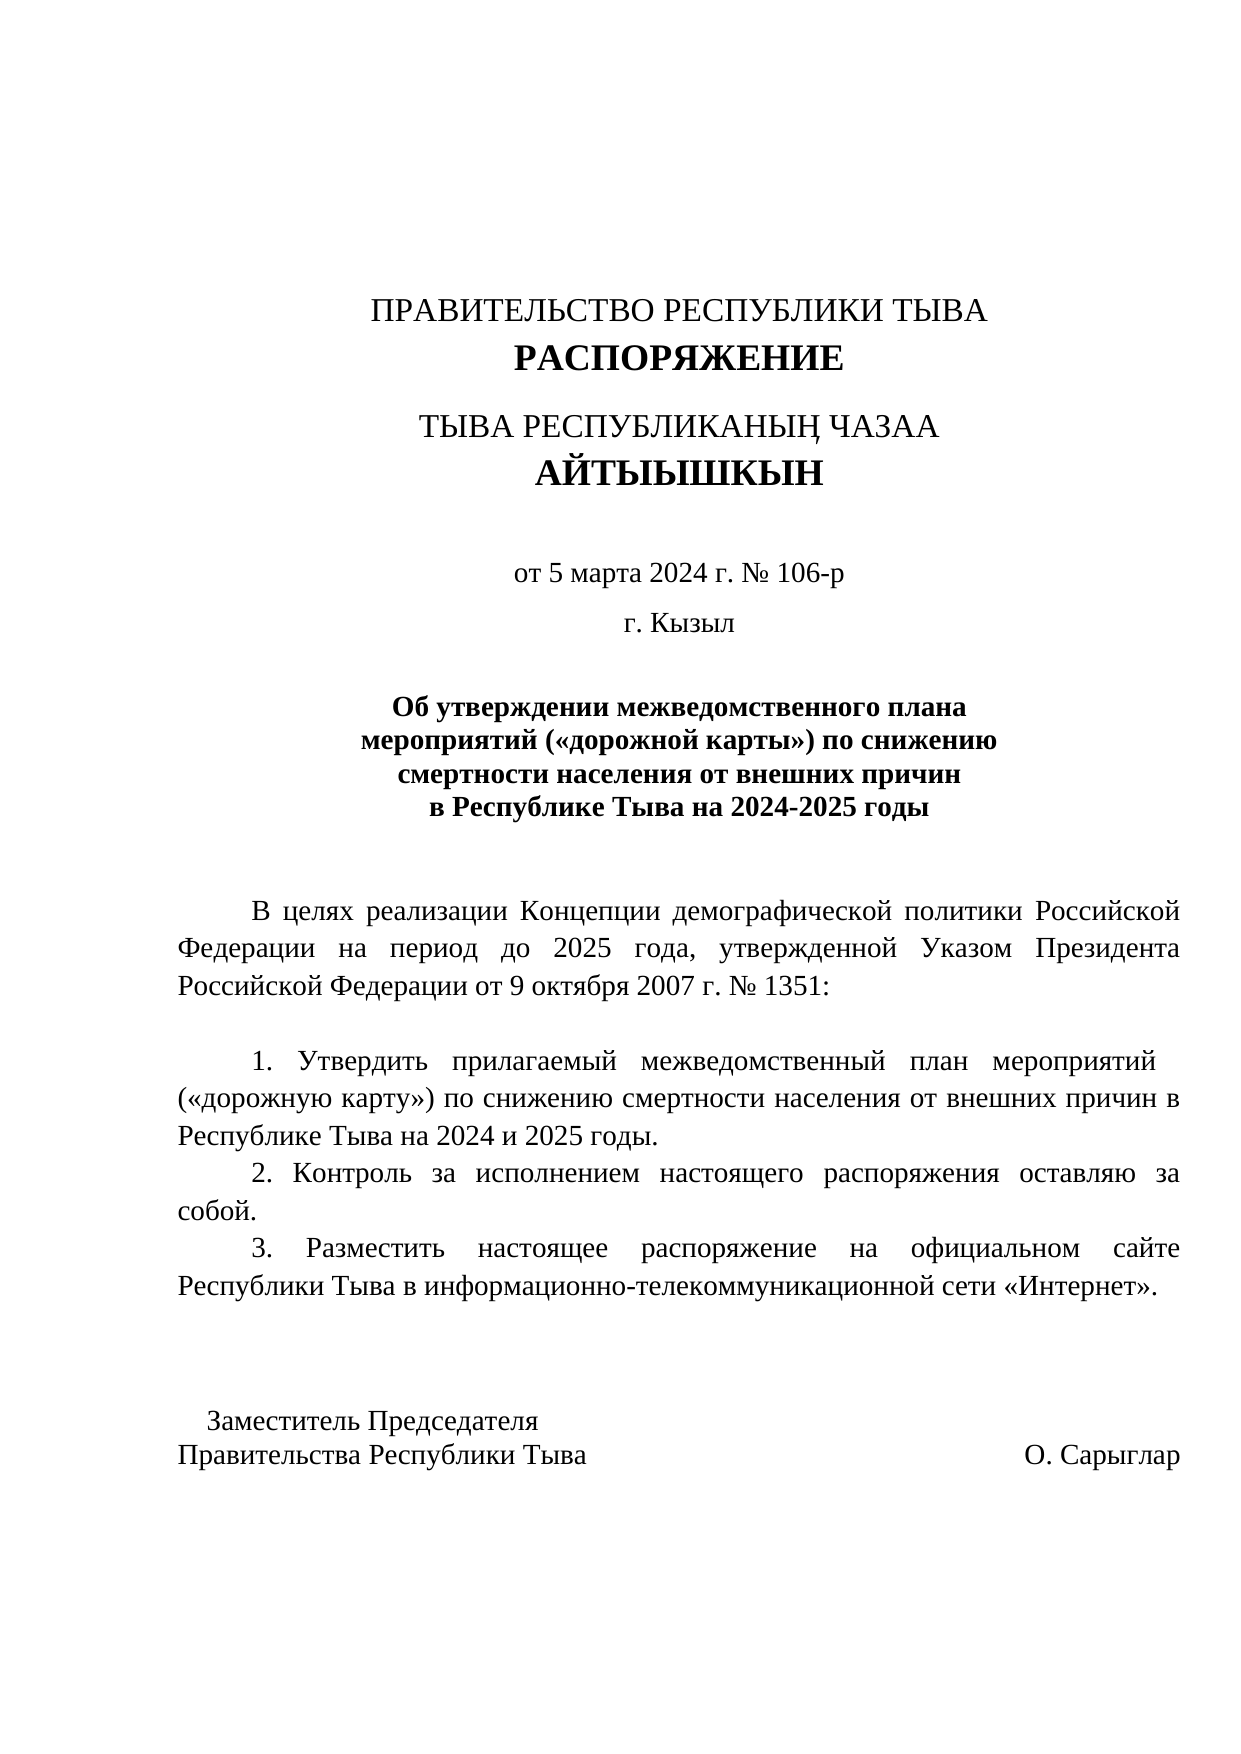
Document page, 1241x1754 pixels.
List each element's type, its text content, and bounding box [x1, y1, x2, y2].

text Правительства Республики Тыва О. Сарыглар [177, 1437, 1181, 1470]
text г. Кызыл [177, 605, 1181, 638]
text ТЫВА РЕСПУБЛИКАНЫӉ ЧАЗАА АЙТЫЫШКЫН [177, 406, 1181, 494]
text Заместитель Председателя [177, 1403, 1181, 1437]
text В целях реализации Концепции демографической политики Российской Федерации на период до 2025 года, утвержденной Указом Президента Российской Федерации от 9 октября 2007 г. № 1351: [177, 890, 1181, 1003]
text в Республике Тыва на 2024-2025 годы [177, 789, 1181, 823]
text 3. Разместить настоящее распоряжение на официальном сайте Республики Тыва в информационно-телекоммуникационной сети «Интернет». [177, 1228, 1181, 1303]
text от 5 марта 2024 г. № 106-р [177, 555, 1181, 588]
text ПРАВИТЕЛЬСТВО РЕСПУБЛИКИ ТЫВА РАСПОРЯЖЕНИЕ [177, 291, 1181, 379]
text мероприятий («дорожной карты») по снижению [177, 722, 1181, 756]
text 1. Утвердить прилагаемый межведомственный план мероприятий («дорожную карту») по снижению смертности населения от внешних причин в Республике Тыва на 2024 и 2025 годы. [177, 1040, 1181, 1153]
text 2. Контроль за исполнением настоящего распоряжения оставляю за собой. [177, 1153, 1181, 1228]
text Об утверждении межведомственного плана [177, 689, 1181, 722]
text смертности населения от внешних причин [177, 756, 1181, 789]
